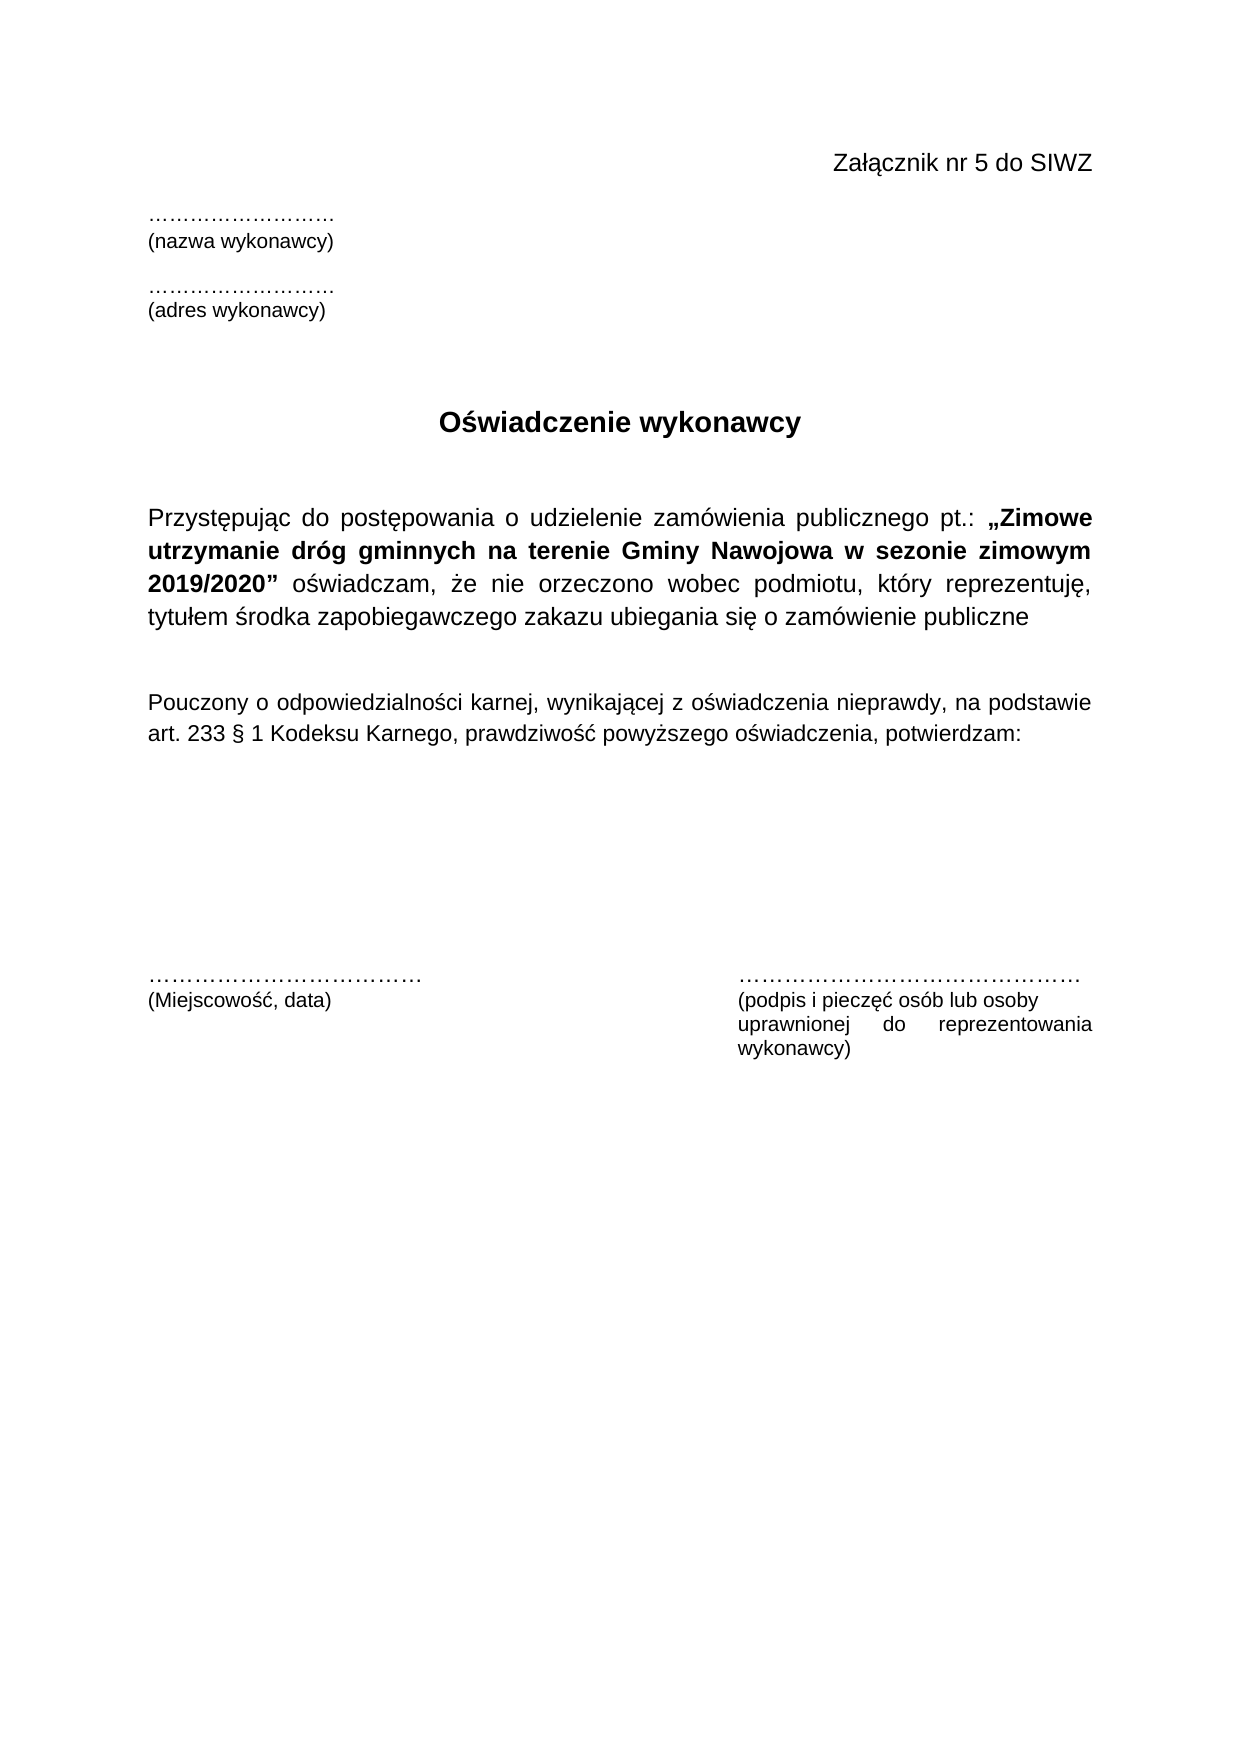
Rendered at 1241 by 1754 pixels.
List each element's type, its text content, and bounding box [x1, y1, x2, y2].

text ……………………… [148, 274, 1093, 298]
text ……………………………… ……………………………………… [148, 961, 1093, 987]
text Przystępując do postępowania o udzielenie zamówienia publicznego pt.: „Zimowe utrzymanie dróg gminnych na terenie Gminy Nawojowa w sezonie zimowym 2019/2020” oświadczam, że nie orzeczono wobec podmiotu, który reprezentuję, tytułem środka zapobiegawczego zakazu ubiegania się o zamówienie publiczne [148, 503, 1093, 631]
text (Miejscowość, data) (podpis i pieczęć osób lub osoby [148, 987, 1093, 1011]
text (nazwa wykonawcy) [148, 229, 1093, 253]
text (adres wykonawcy) [148, 298, 1093, 322]
text ……………………… [148, 201, 1093, 225]
text Załącznik nr 5 do SIWZ [148, 148, 1093, 176]
text Oświadczenie wykonawcy [148, 405, 1093, 439]
text uprawnionej do reprezentowania wykonawcy) [738, 1011, 1093, 1059]
text Pouczony o odpowiedzialności karnej, wynikającej z oświadczenia nieprawdy, na podstawie art. 233 § 1 Kodeksu Karnego, prawdziwość powyższego oświadczenia, potwierdzam: [148, 689, 1093, 746]
